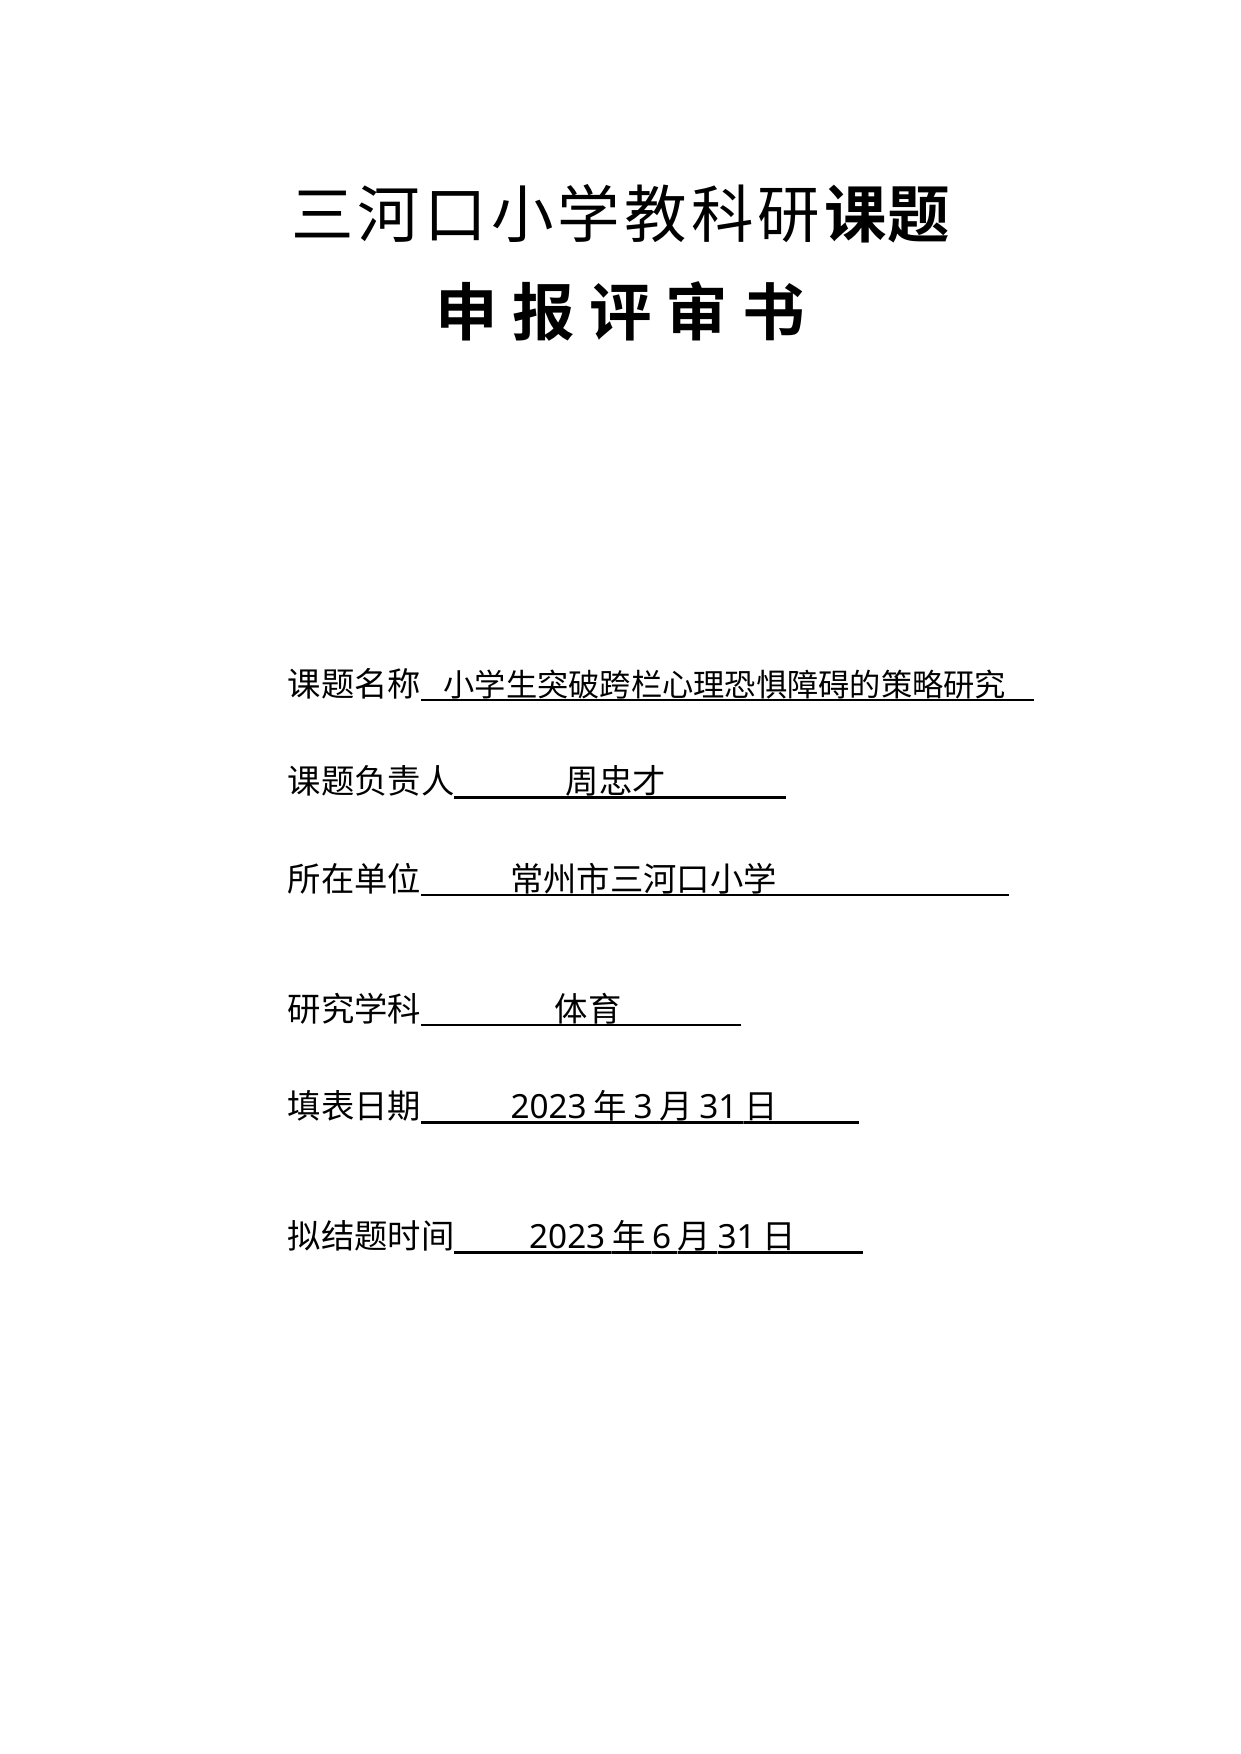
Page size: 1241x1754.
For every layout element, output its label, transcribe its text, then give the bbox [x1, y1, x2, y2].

text 课题负责人 周忠才 [187, 747, 1053, 812]
text 所在单位 常州市三河口小学 [187, 844, 1053, 909]
text 课题名称 小学生突破跨栏心理恐惧障碍的策略研究 [187, 649, 1053, 714]
text 研究学科 体育 [187, 974, 1053, 1039]
text 拟结题时间 2023年6月31日 [187, 1202, 1053, 1267]
text 三河口小学教科研课题 [187, 162, 1053, 259]
text 申 报 评 审 书 [187, 259, 1053, 357]
text 填表日期 2023年3月31日 [187, 1072, 1053, 1137]
